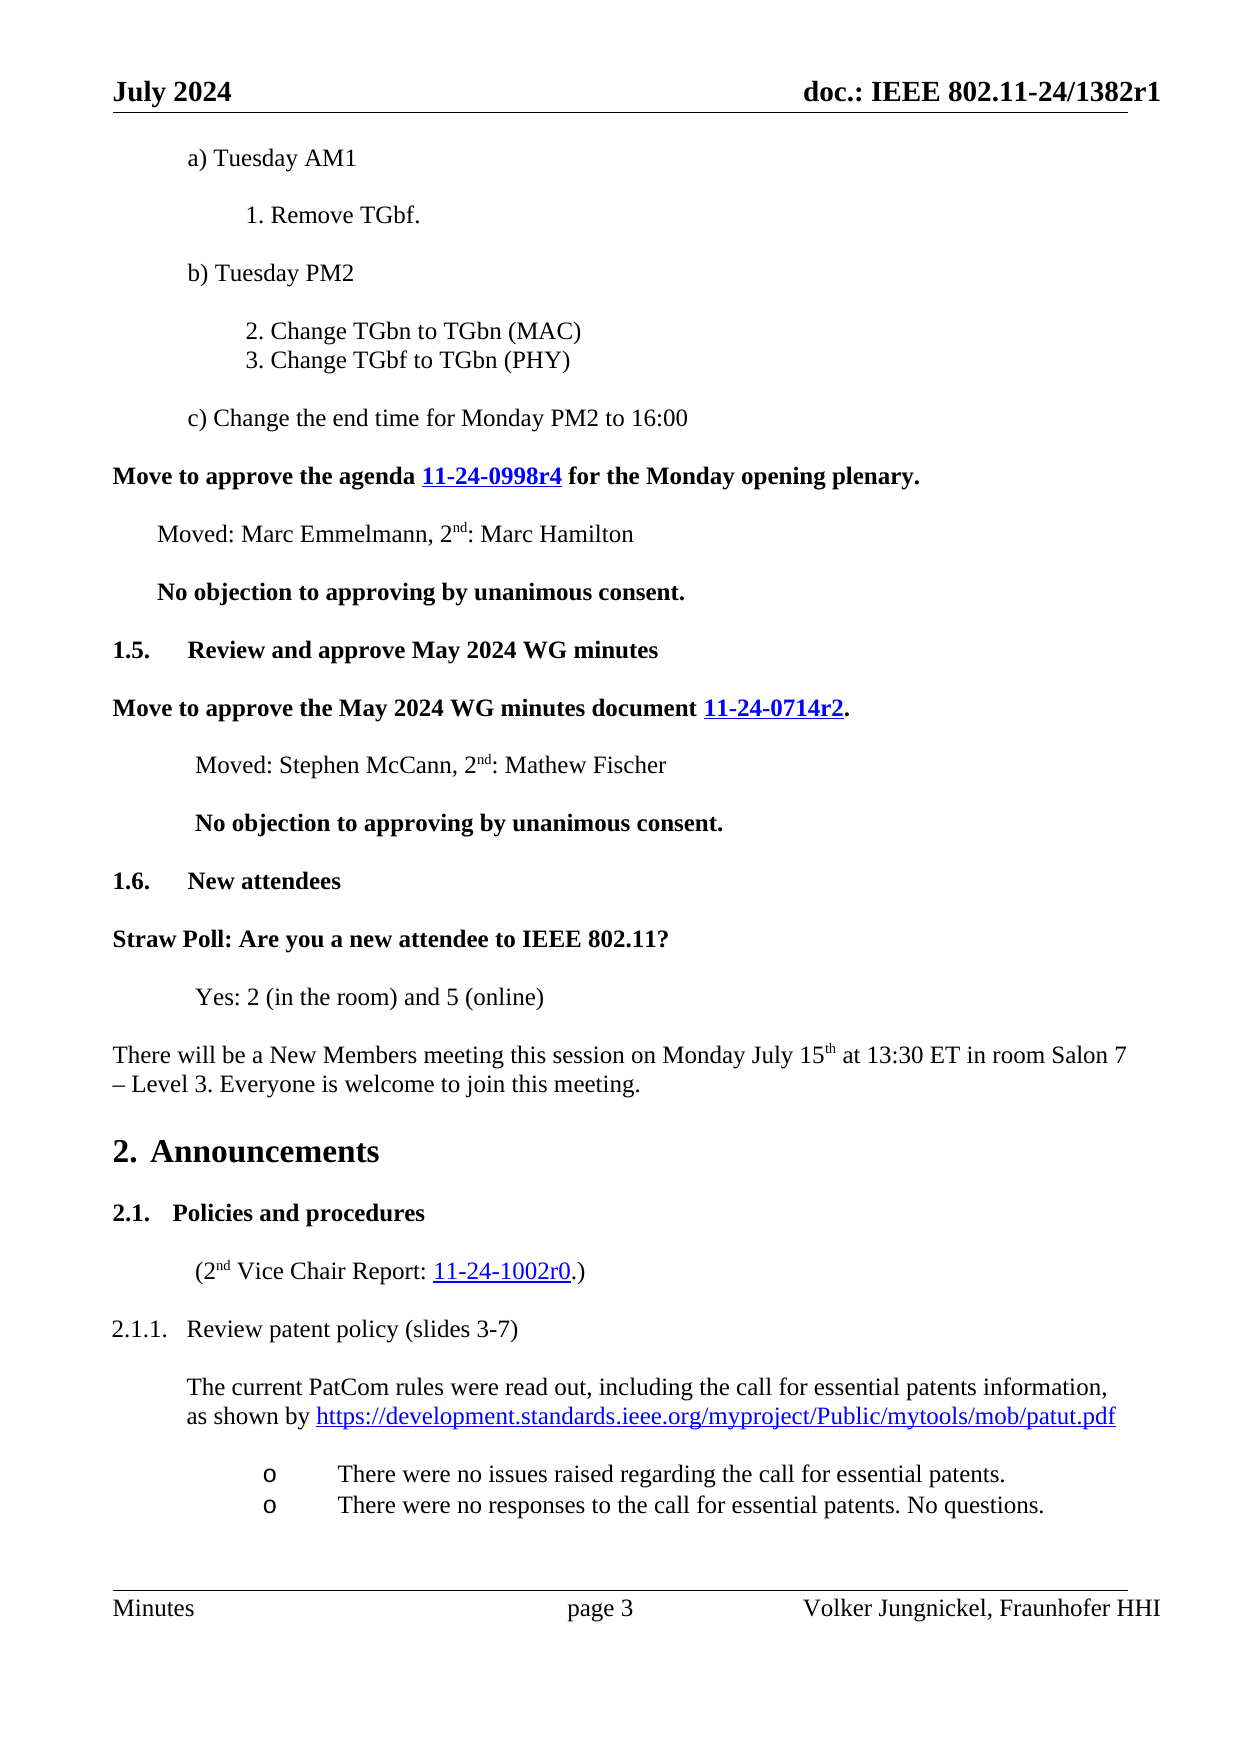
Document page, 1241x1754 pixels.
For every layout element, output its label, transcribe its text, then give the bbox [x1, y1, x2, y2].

text There will be a New Members meeting this session on Monday July 15th at 13:30 ET in room Salon 7 – Level 3. Everyone is welcome to join this meeting. [112, 1040, 1128, 1098]
list There were no responses to the call for essential patents. No questions. [262, 1490, 1128, 1521]
text Straw Poll: Are you a new attendee to IEEE 802.11? [112, 924, 1128, 953]
text No objection to approving by unanimous consent. [195, 808, 1128, 837]
subtitle Review patent policy (slides 3-7) [111, 1314, 1128, 1343]
list 1. Remove TGbf. [245, 201, 1128, 229]
list (2nd Vice Chair Report: 11-24-1002r0.) [195, 1256, 1128, 1285]
list Policies and procedures [112, 1198, 1128, 1227]
list There were no issues raised regarding the call for essential patents. [262, 1459, 1128, 1490]
subtitle Review and approve May 2024 WG minutes [112, 635, 1128, 663]
text The current PatCom rules were read out, including the call for essential patents information, as shown by https://development.standards.ieee.org/myproject/Public/mytools/mob/patut.pdf [186, 1372, 1128, 1430]
list 3. Change TGbf to TGbn (PHY) [245, 345, 1128, 374]
text b) Tuesday PM2 [112, 258, 1128, 287]
text a) Tuesday AM1 [112, 143, 1128, 171]
text Moved: Stephen McCann, 2nd: Mathew Fischer [195, 751, 1128, 779]
text Move to approve the May 2024 WG minutes document 11-24-0714r2. [112, 693, 1128, 721]
text Move to approve the agenda 11-24-0998r4 for the Monday opening plenary. [112, 461, 1128, 490]
text Announcements [112, 1131, 1128, 1169]
subtitle New attendees [112, 866, 1128, 895]
text No objection to approving by unanimous consent. [157, 577, 1128, 606]
list 2. Change TGbn to TGbn (MAC) [245, 316, 1128, 345]
text c) Change the end time for Monday PM2 to 16:00 [112, 403, 1128, 432]
text Moved: Marc Emmelmann, 2nd: Marc Hamilton [157, 519, 1128, 548]
text Yes: 2 (in the room) and 5 (online) [195, 982, 1128, 1011]
